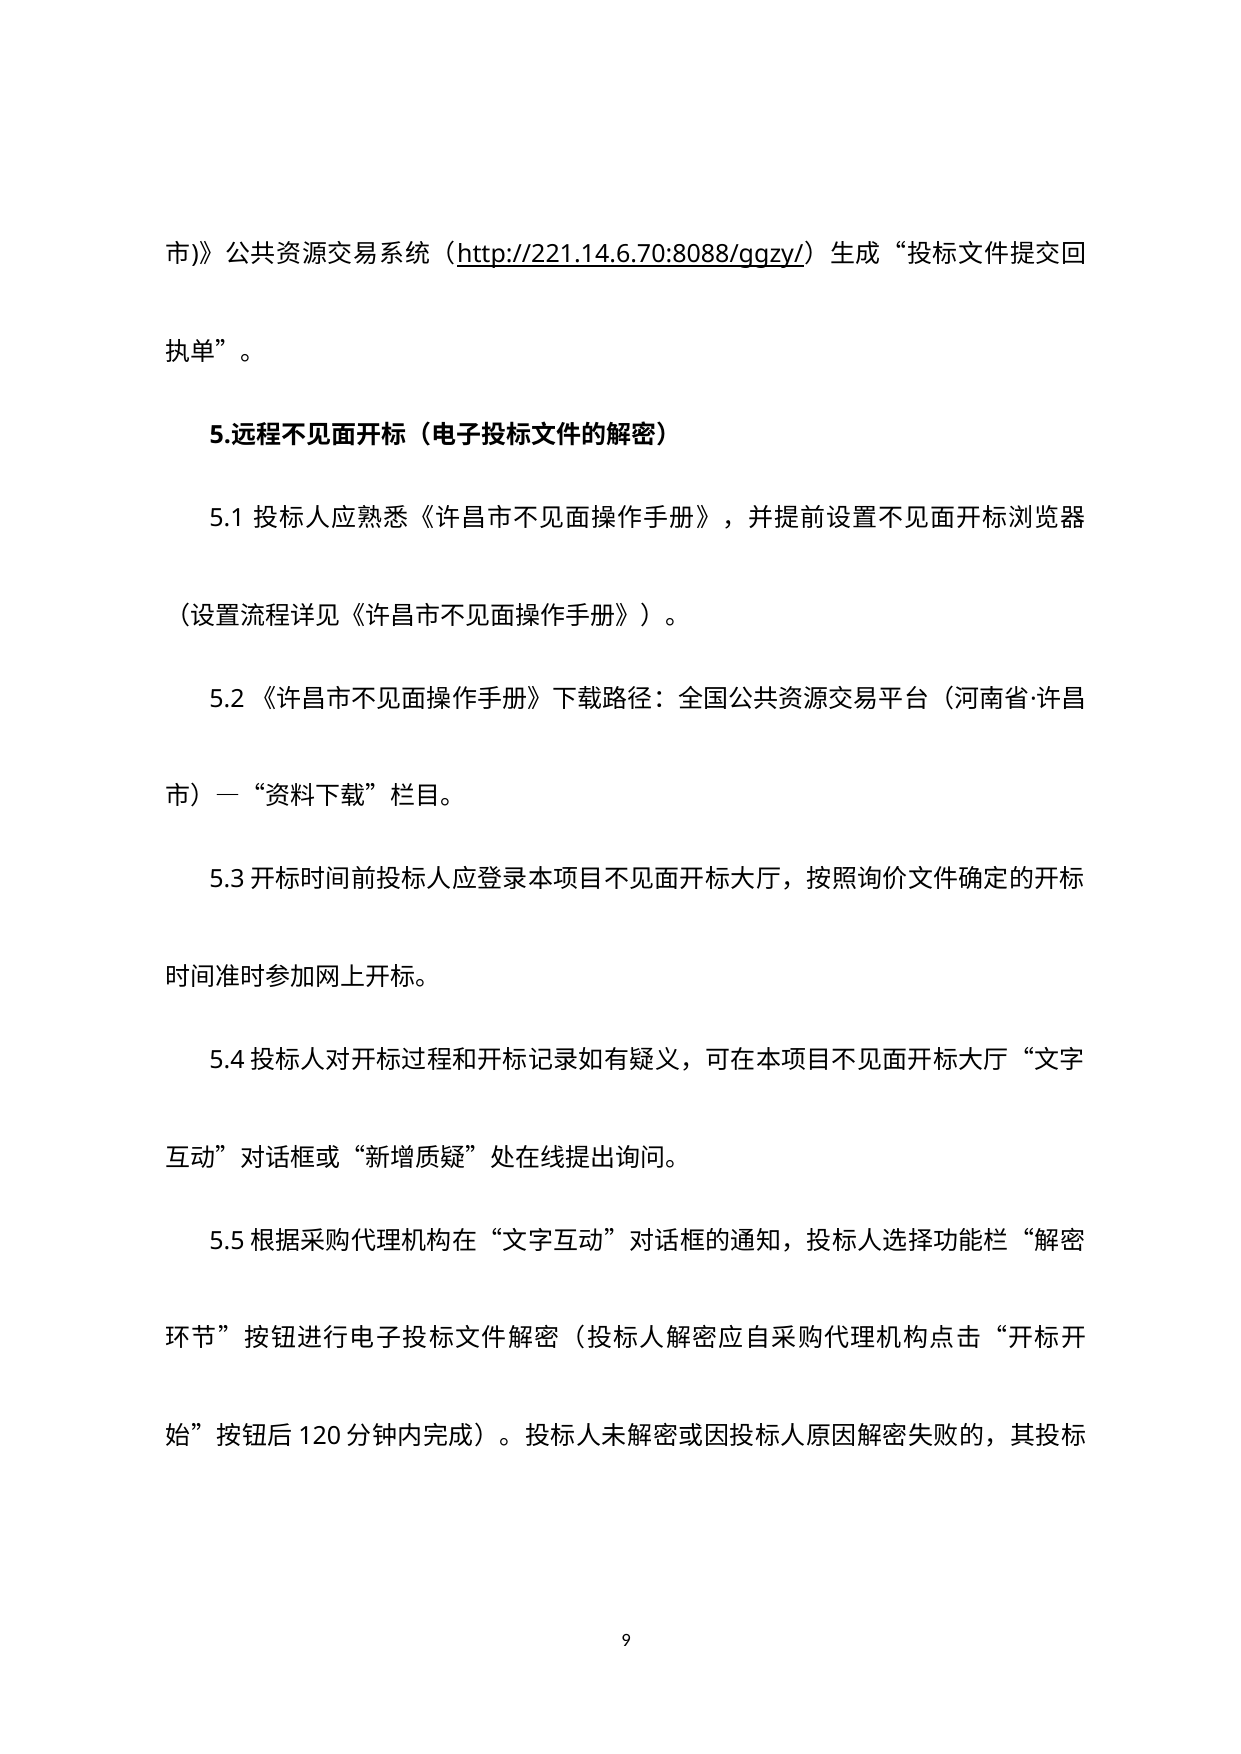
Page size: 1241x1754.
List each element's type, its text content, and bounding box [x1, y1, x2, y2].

text 5.1 投标人应熟悉《许昌市不见面操作手册》，并提前设置不见面开标浏览器（设置流程详见《许昌市不见面操作手册》）。 [165, 483, 1087, 646]
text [165, 1206, 1087, 1466]
text 5.3开标时间前投标人应登录本项目不见面开标大厅，按照询价文件确定的开标时间准时参加网上开标。 [165, 844, 1087, 1007]
text 5.2 《许昌市不见面操作手册》下载路径：全国公共资源交易平台（河南省·许昌市）—“资料下载”栏目。 [165, 664, 1087, 826]
text 5.远程不见面开标（电子投标文件的解密） [165, 400, 1087, 465]
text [165, 219, 1087, 382]
text 5.4投标人对开标过程和开标记录如有疑义，可在本项目不见面开标大厅“文字互动”对话框或“新增质疑”处在线提出询问。 [165, 1025, 1087, 1188]
